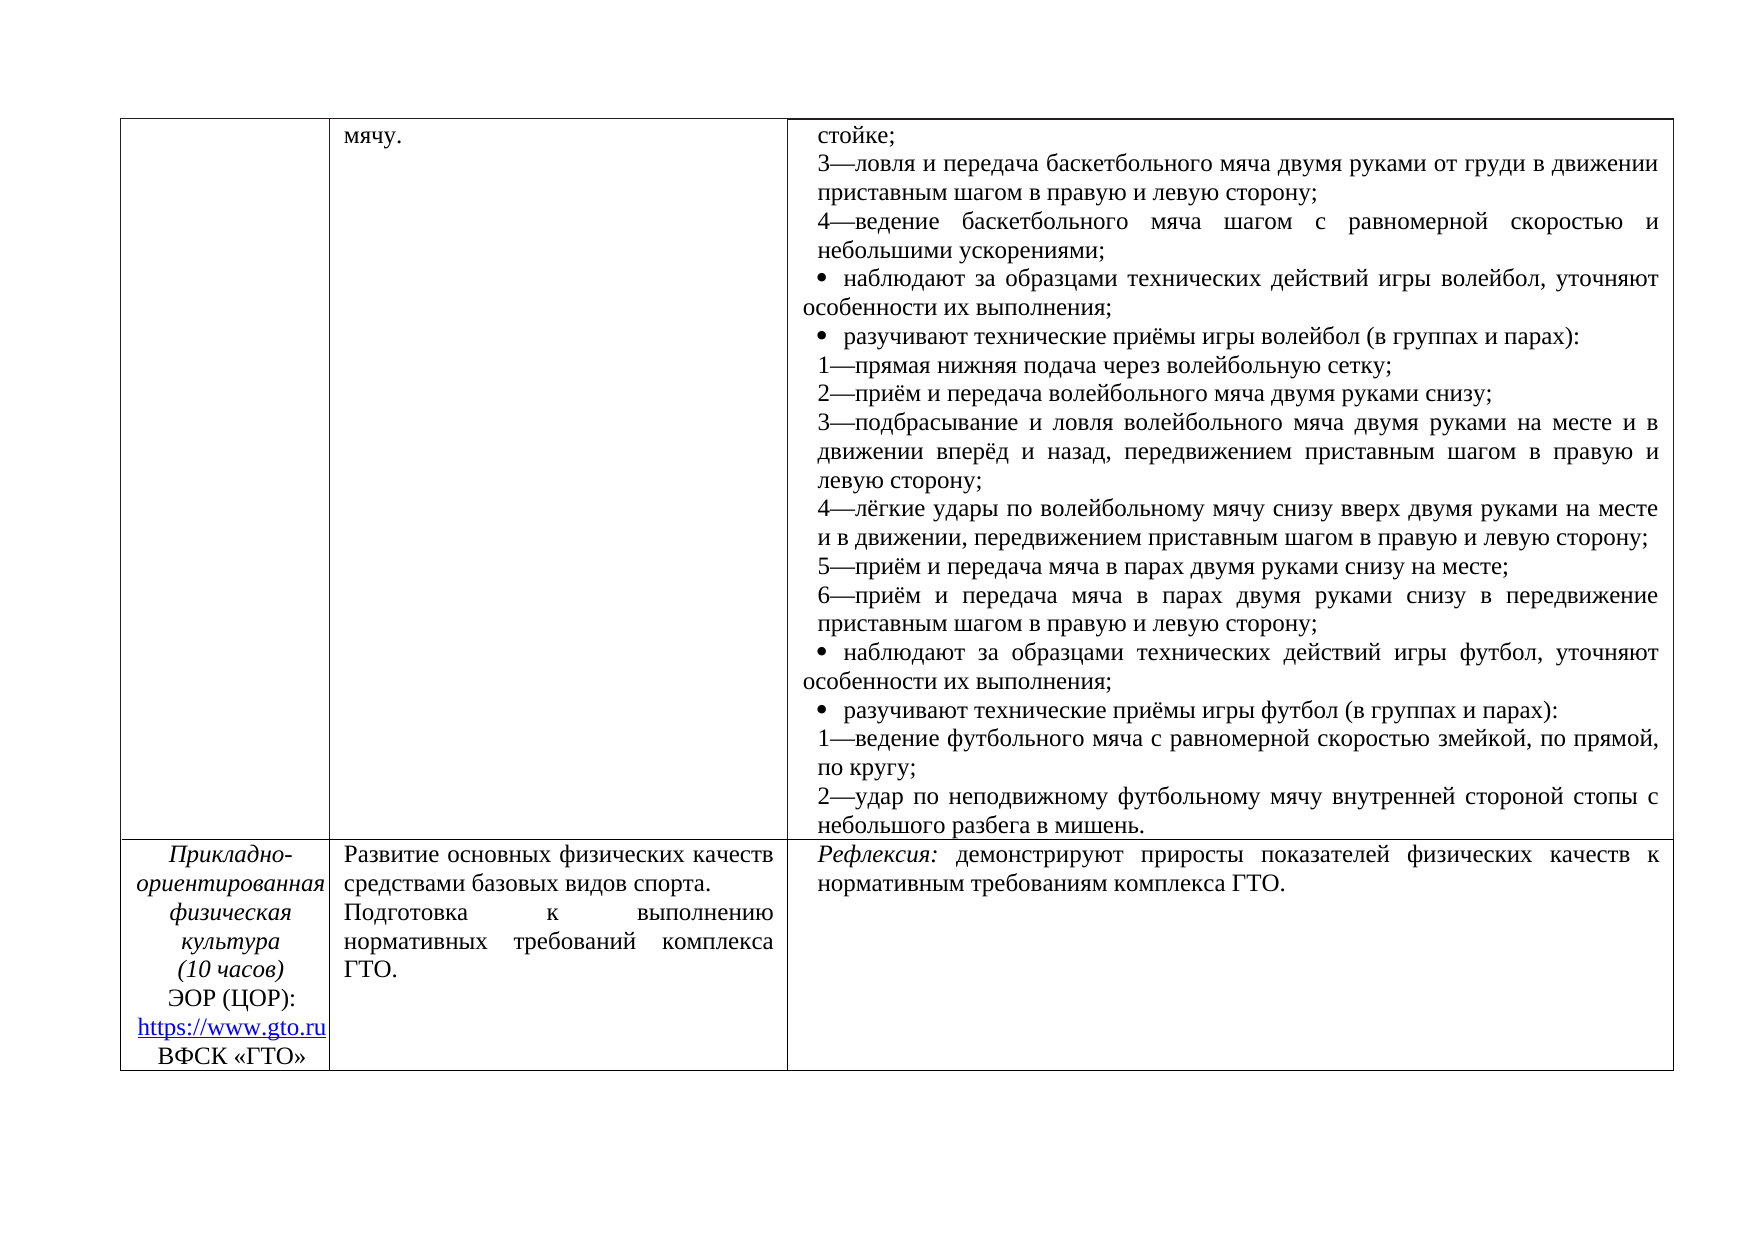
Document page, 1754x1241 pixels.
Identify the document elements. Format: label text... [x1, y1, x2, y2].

table_cell Прикладно-ориентированная физическая культура (10 часов) ЭОР (ЦОР): https://www.gto.ru ВФСК «ГТО» [121, 840, 329, 1069]
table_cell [788, 120, 1673, 838]
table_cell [330, 119, 787, 838]
table_cell Развитие основных физических качеств средствами базовых видов спорта. Подготовка к выполнению нормативных требований комплекса ГТО. [330, 840, 787, 1069]
table_cell Рефлексия: демонстрируют приросты показателей физических качеств к нормативным требованиям комплекса ГТО. [788, 840, 1673, 1069]
